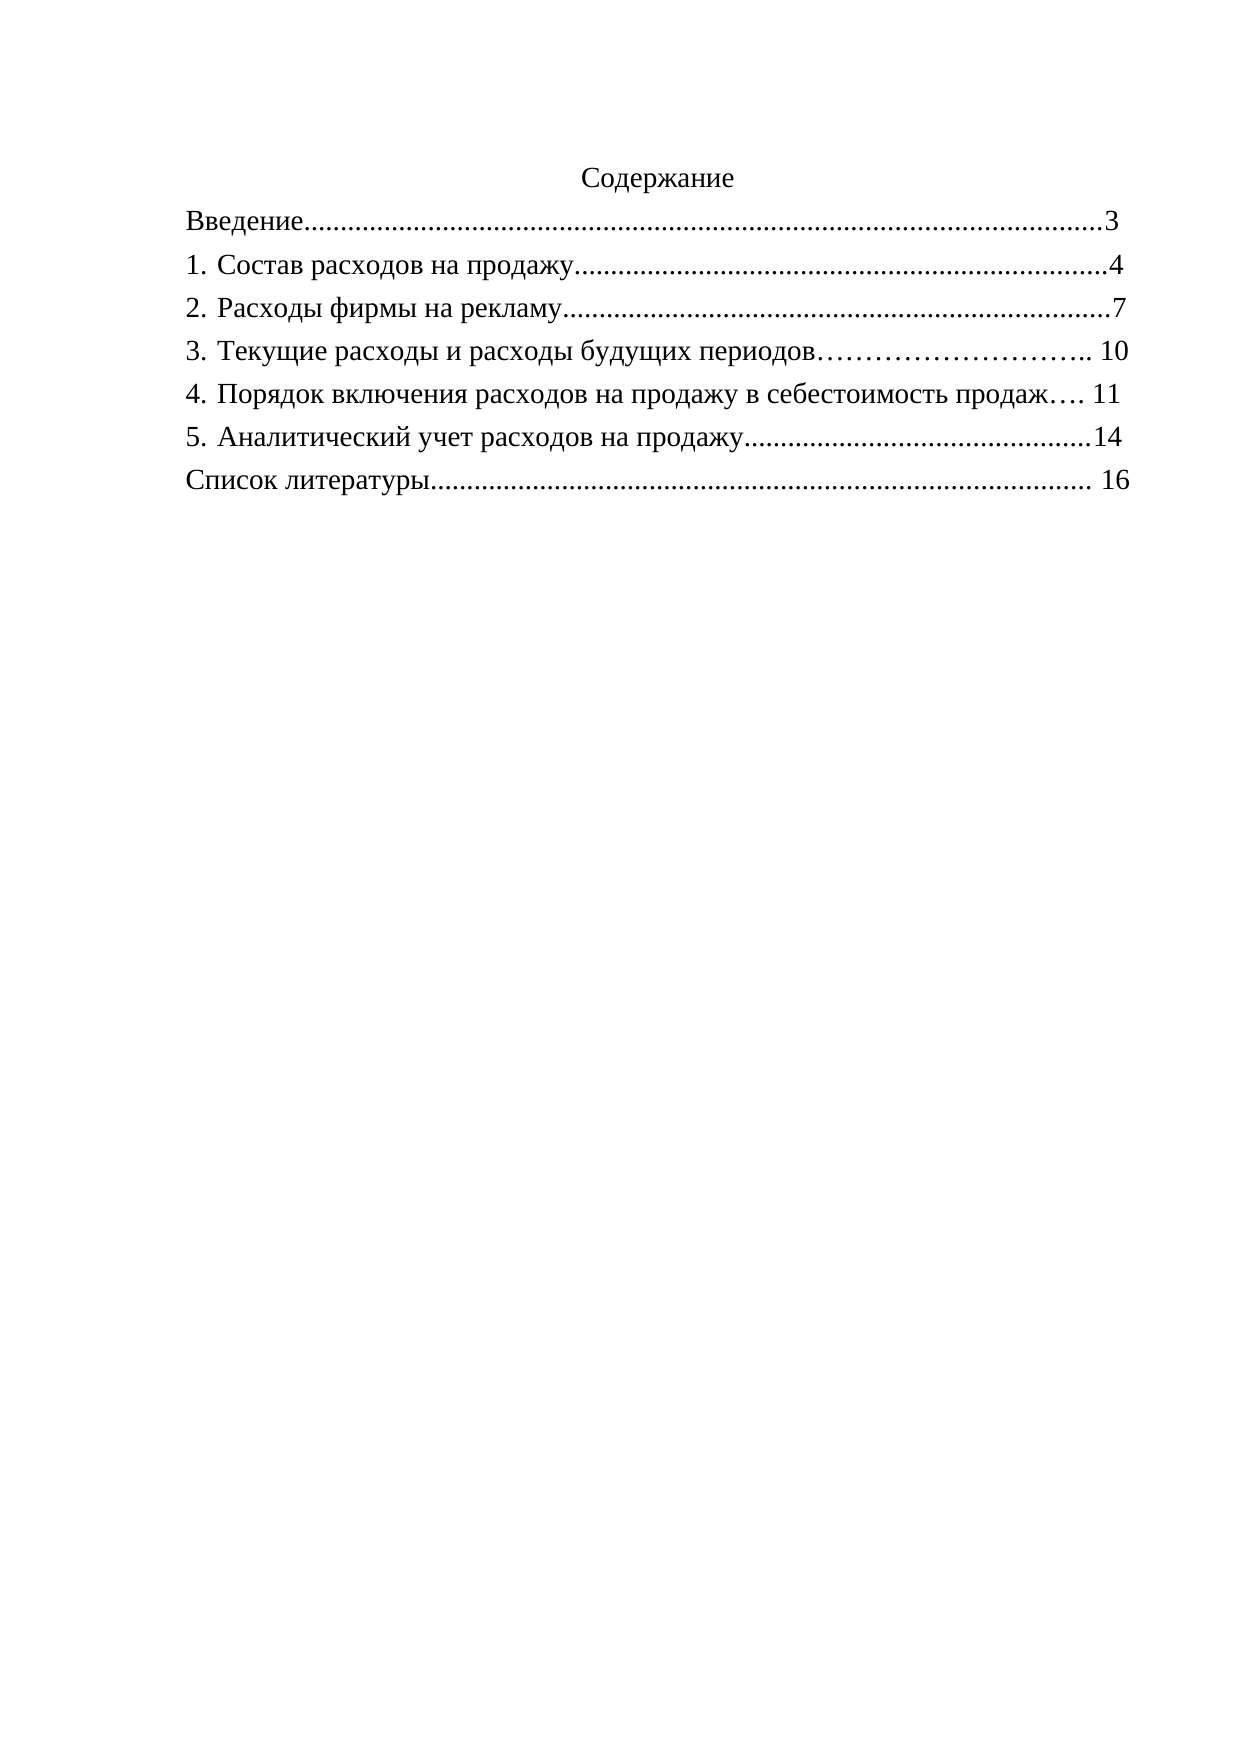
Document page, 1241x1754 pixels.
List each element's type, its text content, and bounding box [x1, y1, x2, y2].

list Порядок включения расходов на продажу в себестоимость продаж…. 11 [185, 369, 1130, 412]
text Список литературы 16 [185, 455, 1130, 498]
text Введение 3 [185, 196, 1130, 239]
list Аналитический учет расходов на продажу 14 [185, 412, 1130, 455]
list Текущие расходы и расходы будущих периодов……………………….. 10 [185, 326, 1130, 369]
list Расходы фирмы на рекламу 7 [185, 283, 1130, 326]
list Состав расходов на продажу 4 [185, 239, 1130, 283]
text Содержание [185, 152, 1130, 196]
